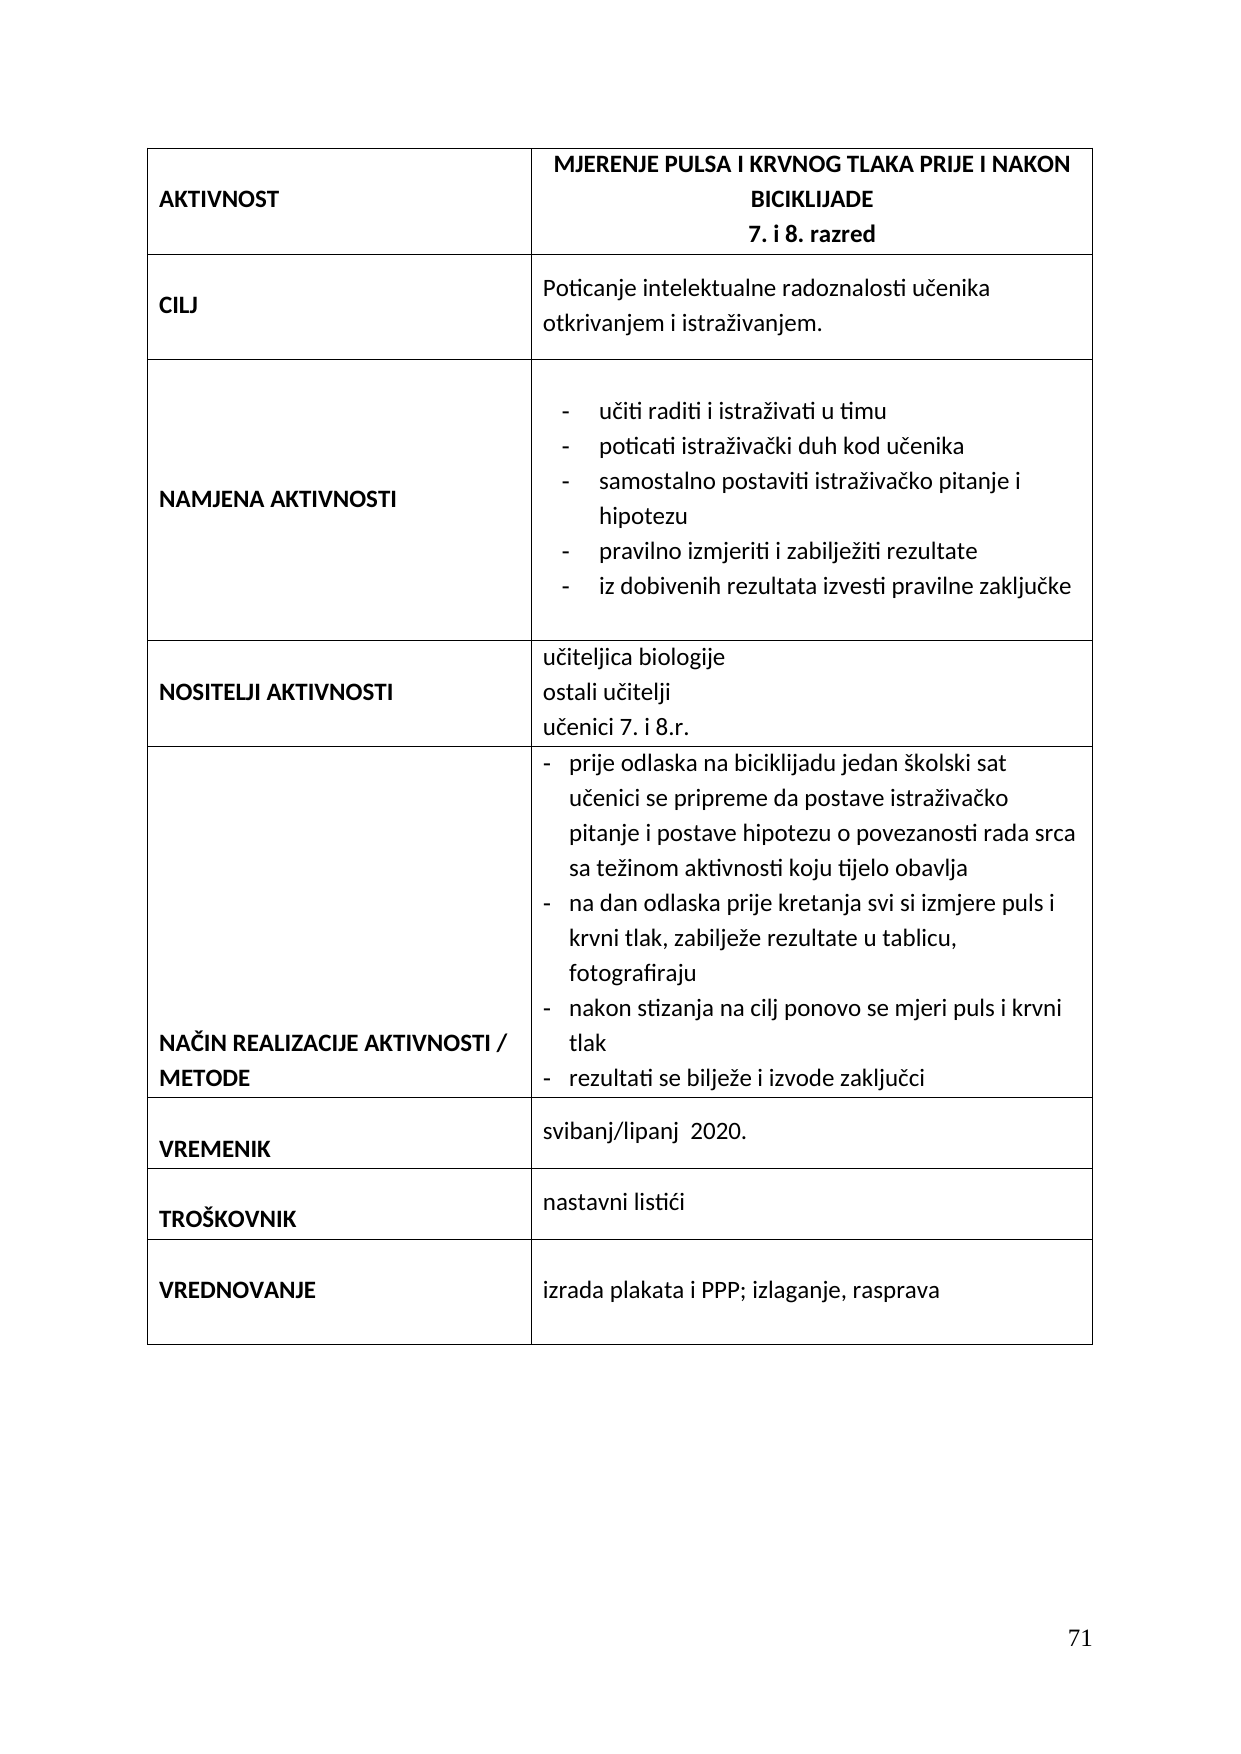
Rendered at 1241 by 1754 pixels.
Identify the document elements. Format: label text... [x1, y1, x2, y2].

table_cell TROŠKOVNIK [148, 1169, 531, 1238]
table_cell NAMJENA AKTIVNOSTI [148, 360, 531, 640]
table_cell VREDNOVANJE [148, 1240, 531, 1344]
table_cell prije odlaska na biciklijadu jedan školski sat učenici se pripreme da postave istraživačko pitanje i postave hipotezu o povezanosti rada srca sa težinom aktivnosti koju tijelo obavlja na dan odlaska prije kretanja svi si izmjere puls i krvni tlak, zabilježe rezultate u tablicu, fotografiraju nakon stizanja na cilj ponovo se mjeri puls i krvni tlak rezultati se bilježe i izvode zaključci [532, 747, 1092, 1097]
table_cell NOSITELJI AKTIVNOSTI [148, 641, 531, 746]
table_cell nastavni listići [532, 1169, 1092, 1238]
table_cell VREMENIK [148, 1098, 531, 1168]
table_cell učiteljica biologije ostali učitelji učenici 7. i 8.r. [532, 641, 1092, 746]
table_header MJERENJE PULSA I KRVNOG TLAKA PRIJE I NAKON BICIKLIJADE 7. i 8. razred [532, 149, 1092, 253]
table_cell svibanj/lipanj 2020. [532, 1098, 1092, 1168]
table_cell Poticanje intelektualne radoznalosti učenika otkrivanjem i istraživanjem. [532, 255, 1092, 359]
table_cell učiti raditi i istraživati u timu poticati istraživački duh kod učenika samostalno postaviti istraživačko pitanje i hipotezu pravilno izmjeriti i zabilježiti rezultate iz dobivenih rezultata izvesti pravilne zaključke [532, 360, 1092, 640]
table_cell CILJ [148, 255, 531, 359]
table_header AKTIVNOST [148, 149, 531, 253]
table_cell NAČIN REALIZACIJE AKTIVNOSTI / METODE [148, 747, 531, 1097]
table_cell izrada plakata i PPP; izlaganje, rasprava [532, 1240, 1092, 1344]
